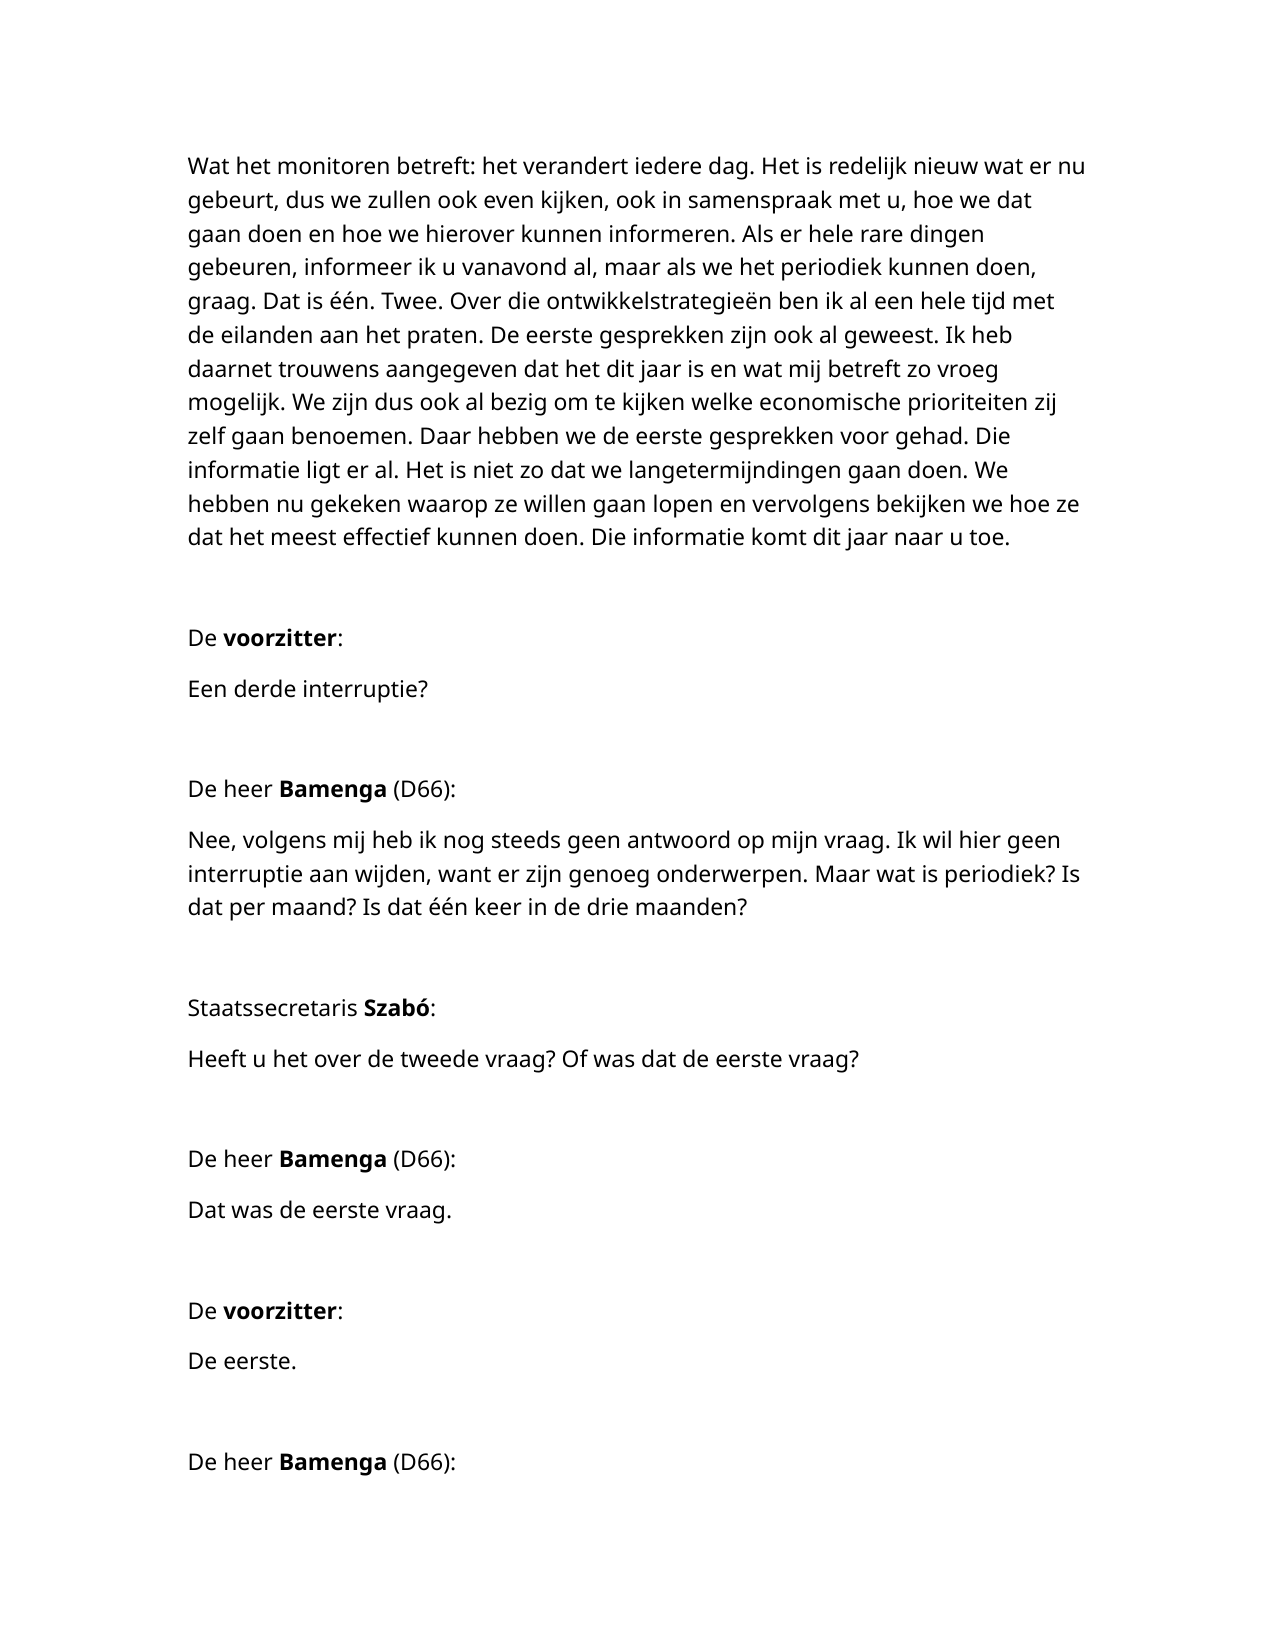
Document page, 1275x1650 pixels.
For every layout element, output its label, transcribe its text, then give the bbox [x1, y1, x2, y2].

text Dat was de eerste vraag. [187, 1194, 1087, 1225]
text De eerste. [187, 1345, 1087, 1376]
text Een derde interruptie? [187, 672, 1087, 704]
text De heer Bamenga (D66): [187, 773, 1087, 804]
text Staatssecretaris Szabó: [187, 992, 1087, 1023]
text De heer Bamenga (D66): [187, 1446, 1087, 1477]
text De voorzitter: [187, 622, 1087, 653]
text Nee, volgens mij heb ik nog steeds geen antwoord op mijn vraag. Ik wil hier geen interruptie aan wijden, want er zijn genoeg onderwerpen. Maar wat is periodiek? Is dat per maand? Is dat één keer in de drie maanden? [187, 824, 1087, 922]
text De voorzitter: [187, 1294, 1087, 1326]
text Wat het monitoren betreft: het verandert iedere dag. Het is redelijk nieuw wat er nu gebeurt, dus we zullen ook even kijken, ook in samenspraak met u, hoe we dat gaan doen en hoe we hierover kunnen informeren. Als er hele rare dingen gebeuren, informeer ik u vanavond al, maar als we het periodiek kunnen doen, graag. Dat is één. Twee. Over die ontwikkelstrategieën ben ik al een hele tijd met de eilanden aan het praten. De eerste gesprekken zijn ook al geweest. Ik heb daarnet trouwens aangegeven dat het dit jaar is en wat mij betreft zo vroeg mogelijk. We zijn dus ook al bezig om te kijken welke economische prioriteiten zij zelf gaan benoemen. Daar hebben we de eerste gesprekken voor gehad. Die informatie ligt er al. Het is niet zo dat we langetermijndingen gaan doen. We hebben nu gekeken waarop ze willen gaan lopen en vervolgens bekijken we hoe ze dat het meest effectief kunnen doen. Die informatie komt dit jaar naar u toe. [187, 150, 1087, 552]
text Heeft u het over de tweede vraag? Of was dat de eerste vraag? [187, 1042, 1087, 1074]
text De heer Bamenga (D66): [187, 1143, 1087, 1174]
